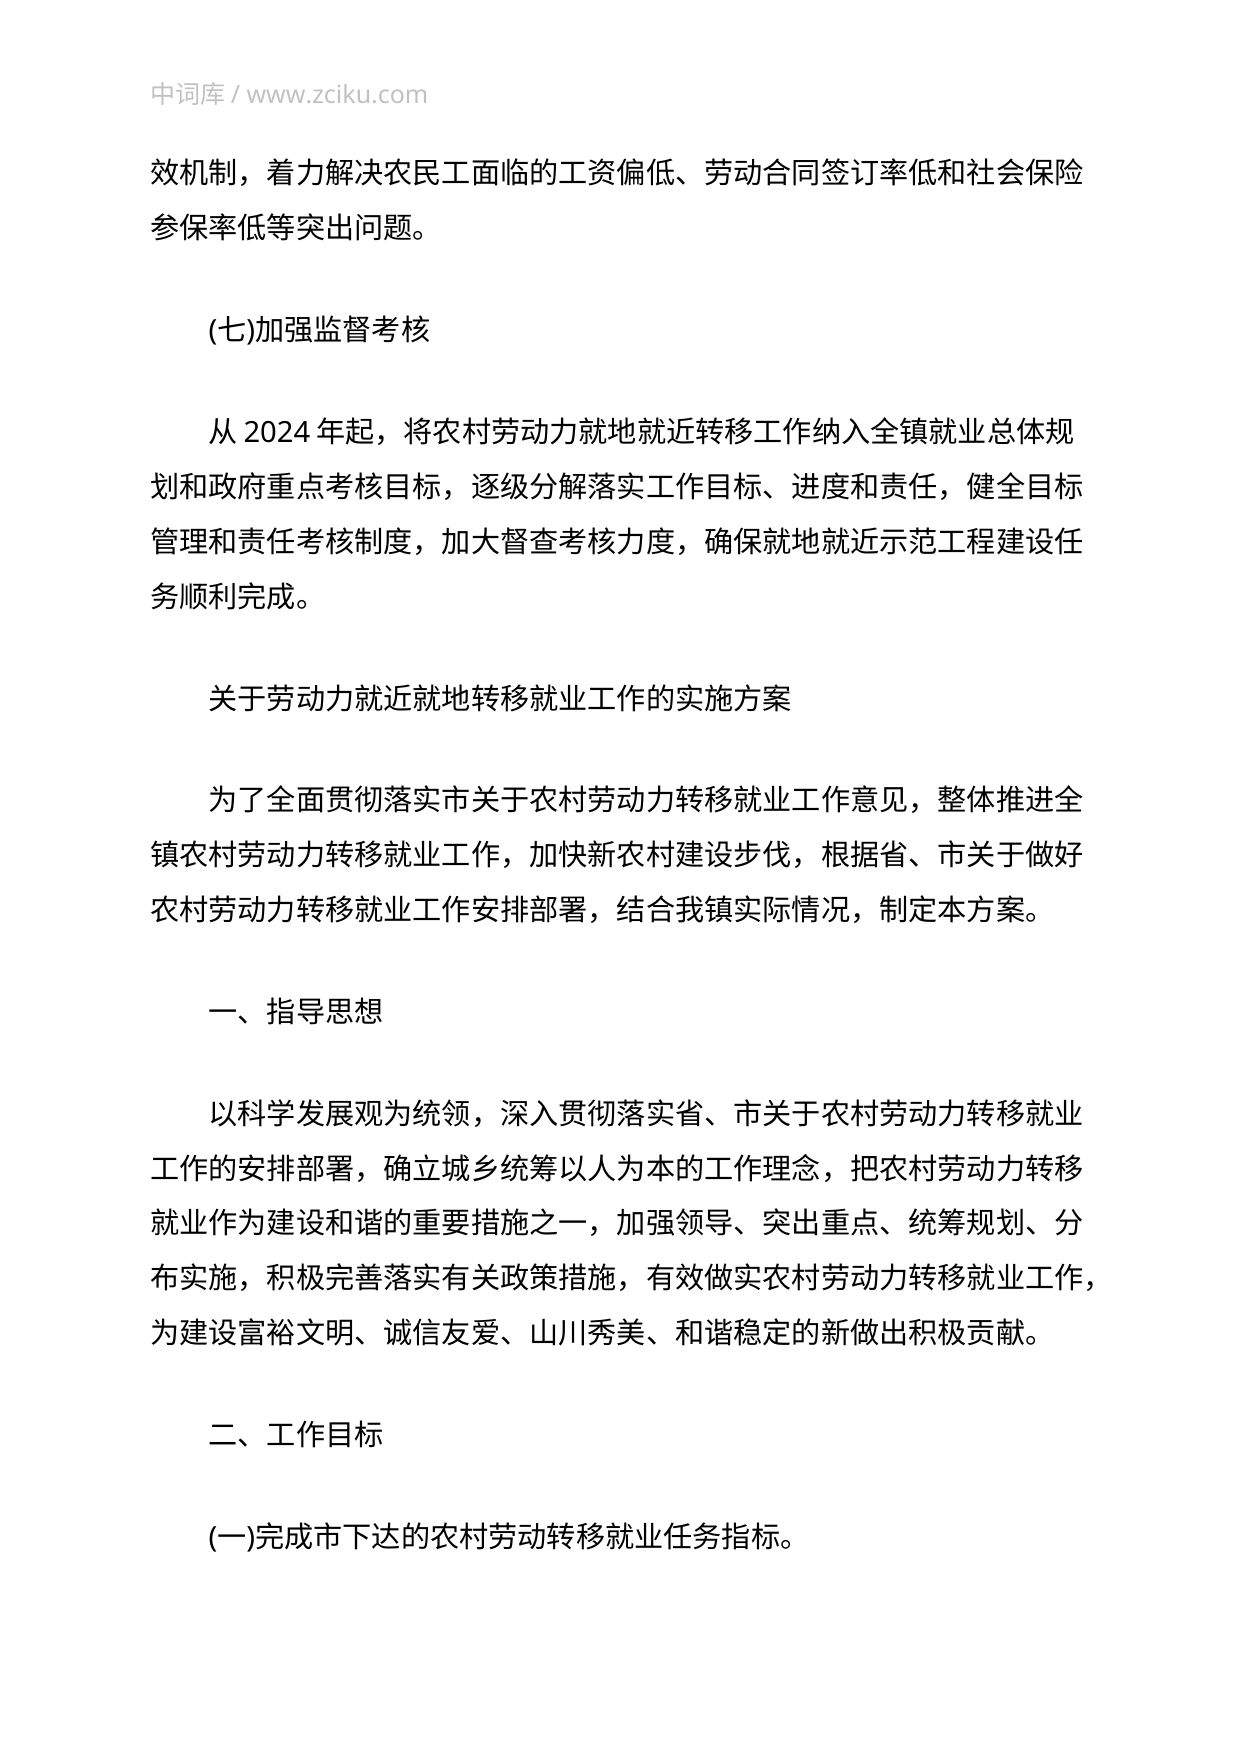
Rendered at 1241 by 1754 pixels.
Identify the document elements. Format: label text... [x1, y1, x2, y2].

text 以科学发展观为统领，深入贯彻落实省、市关于农村劳动力转移就业工作的安排部署，确立城乡统筹以人为本的工作理念，把农村劳动力转移就业作为建设和谐的重要措施之一，加强领导、突出重点、统筹规划、分布实施，积极完善落实有关政策措施，有效做实农村劳动力转移就业工作，为建设富裕文明、诚信友爱、山川秀美、和谐稳定的新做出积极贡献。 [150, 1090, 1090, 1352]
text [150, 150, 1090, 247]
text 二、工作目标 [150, 1412, 1090, 1454]
text (一)完成市下达的农村劳动转移就业任务指标。 [150, 1513, 1090, 1556]
text 为了全面贯彻落实市关于农村劳动力转移就业工作意见，整体推进全镇农村劳动力转移就业工作，加快新农村建设步伐，根据省、市关于做好农村劳动力转移就业工作安排部署，结合我镇实际情况，制定本方案。 [150, 777, 1090, 929]
text 一、指导思想 [150, 988, 1090, 1031]
text 关于劳动力就近就地转移就业工作的实施方案 [150, 675, 1090, 717]
text 从2024年起，将农村劳动力就地就近转移工作纳入全镇就业总体规划和政府重点考核目标，逐级分解落实工作目标、进度和责任，健全目标管理和责任考核制度，加大督查考核力度，确保就地就近示范工程建设任务顺利完成。 [150, 409, 1090, 616]
text (七)加强监督考核 [150, 307, 1090, 349]
